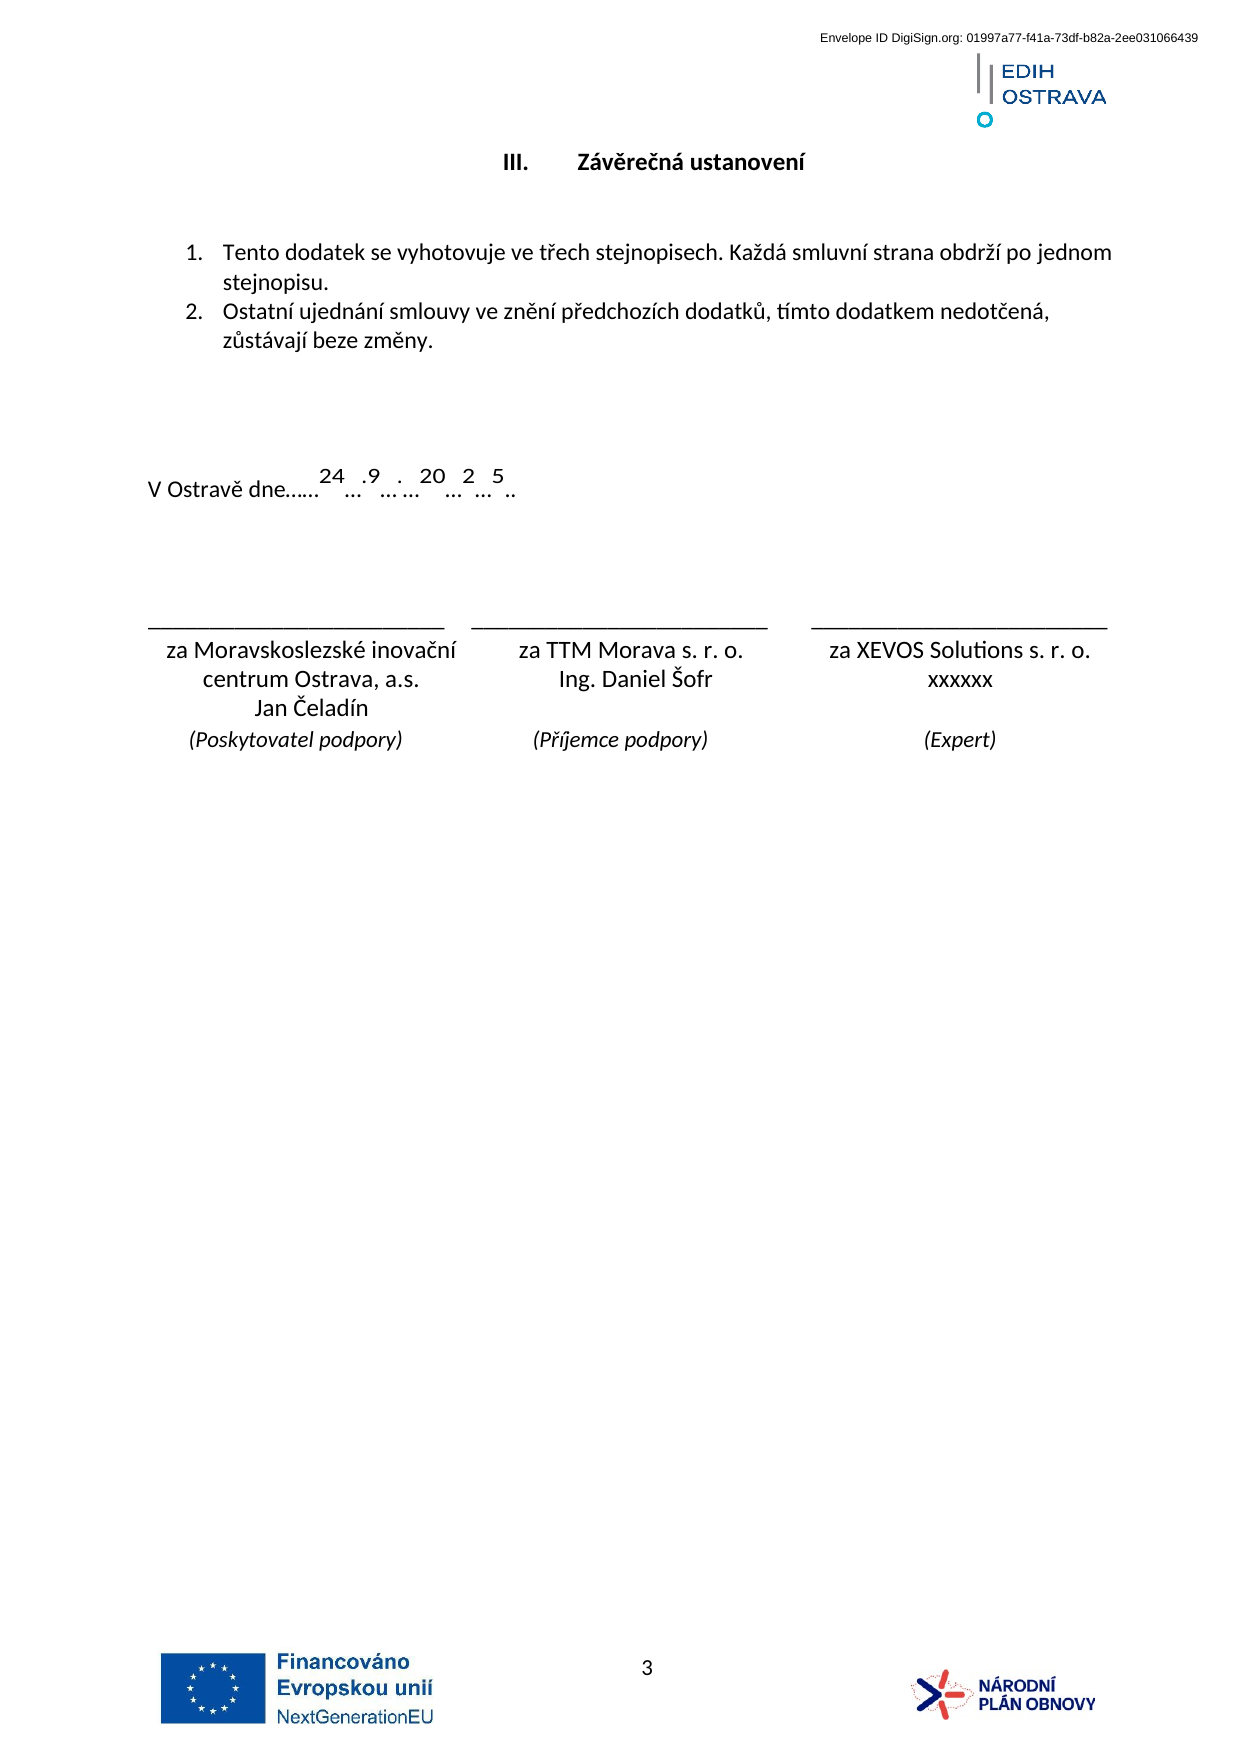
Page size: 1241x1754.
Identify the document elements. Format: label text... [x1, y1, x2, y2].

list Tento dodatek se vyhotovuje ve třech stejnopisech. Každá smluvní strana obdrží po jednom [185, 237, 1134, 267]
picture [910, 1669, 1095, 1720]
text V Ostravě dne……24….9….…20…2…5.. [148, 462, 1134, 503]
subtitle Závěrečná ustanovení [503, 146, 1134, 176]
table_header za Moravskoslezské inovační centrum Ostrava, a.s. Jan Čeladín [145, 638, 487, 724]
table_header za XEVOS Solutions s. r. o. xxxxxx [786, 638, 1112, 724]
list Ostatní ujednání smlouvy ve znění předchozích dodatků, tímto dodatkem nedotčená, zůstávají beze změny. [185, 296, 1051, 354]
table_header za TTM Morava s. r. o. Ing. Daniel Šofr [487, 638, 786, 724]
text (Poskytovatel podpory) (Příjemce podpory) (Expert) [188, 725, 1134, 753]
picture [157, 1647, 434, 1728]
text stejnopisu. [223, 267, 1134, 296]
picture [977, 53, 1107, 128]
